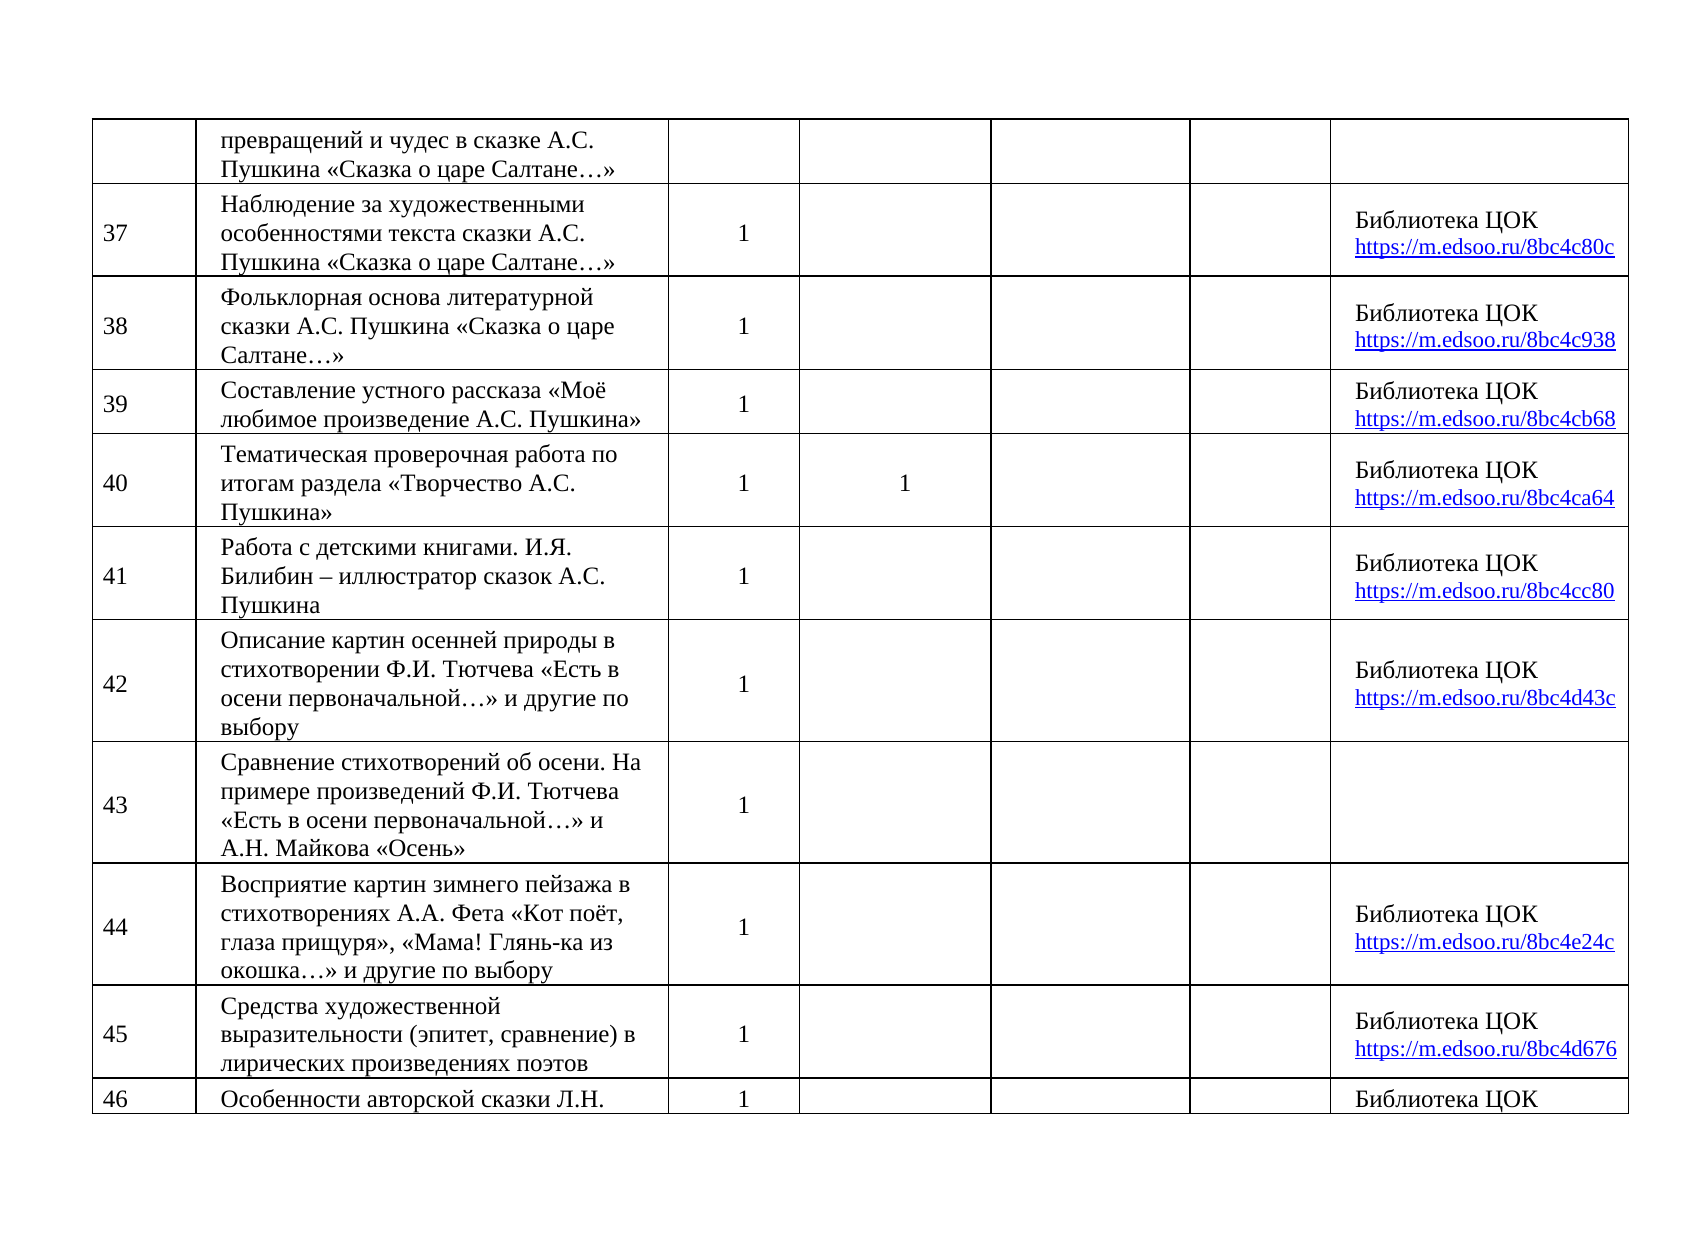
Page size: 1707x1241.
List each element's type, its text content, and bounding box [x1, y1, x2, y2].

table_cell Библиотека ЦОК https://m.edsoo.ru/8bc4e24c [1331, 864, 1628, 984]
table_cell [992, 1079, 1189, 1113]
table_cell [800, 184, 990, 275]
table_cell Составление устного рассказа «Моё любимое произведение А.С. Пушкина» [197, 370, 668, 433]
table_cell [992, 742, 1189, 862]
table_cell [1331, 742, 1628, 862]
table_cell Библиотека ЦОК https://m.edsoo.ru/8bc4cb68 [1331, 370, 1628, 433]
table_cell [800, 742, 990, 862]
table_cell [800, 120, 990, 182]
table_cell 1 [669, 864, 799, 984]
table_cell [800, 864, 990, 984]
table_cell Описание картин осенней природы в стихотворении Ф.И. Тютчева «Есть в осени первоначальной…» и другие по выбору [197, 620, 668, 741]
table_cell 1 [669, 527, 799, 619]
table_cell [992, 527, 1189, 619]
table_cell 1 [669, 620, 799, 741]
table_cell 1 [669, 1079, 799, 1113]
table_cell Сравнение стихотворений об осени. На примере произведений Ф.И. Тютчева «Есть в осени первоначальной…» и А.Н. Майкова «Осень» [197, 742, 668, 862]
table_cell [992, 986, 1189, 1077]
table_cell [992, 864, 1189, 984]
table_cell [800, 527, 990, 619]
table_cell [1191, 986, 1330, 1077]
table_cell [992, 184, 1189, 275]
table_cell [992, 120, 1189, 182]
table_cell Средства художественной выразительности (эпитет, сравнение) в лирических произведениях поэтов [197, 986, 668, 1077]
table_cell Фольклорная основа литературной сказки А.С. Пушкина «Сказка о царе Салтане…» [197, 277, 668, 368]
table_cell Наблюдение за художественными особенностями текста сказки А.С. Пушкина «Сказка о царе Салтане…» [197, 184, 668, 275]
table_cell Библиотека ЦОК https://m.edsoo.ru/8bc4d676 [1331, 986, 1628, 1077]
table_cell 1 [669, 370, 799, 433]
table_cell 37 [93, 184, 195, 275]
table_cell [1191, 120, 1330, 182]
table_cell [992, 434, 1189, 526]
table_cell Библиотека ЦОК https://m.edsoo.ru/8bc4d43c [1331, 620, 1628, 741]
table_cell 36 [93, 120, 195, 182]
table_cell 1 [669, 184, 799, 275]
table_cell [800, 370, 990, 433]
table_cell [1331, 1079, 1628, 1113]
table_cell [197, 1079, 668, 1113]
table_cell 45 [93, 986, 195, 1077]
table_cell 38 [93, 277, 195, 368]
table_cell 41 [93, 527, 195, 619]
table_cell [800, 277, 990, 368]
table_cell 39 [93, 370, 195, 433]
table_cell [992, 277, 1189, 368]
table_cell [800, 986, 990, 1077]
table_cell [1191, 1079, 1330, 1113]
table_cell 44 [93, 864, 195, 984]
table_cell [1331, 120, 1628, 182]
table_cell 1 [669, 986, 799, 1077]
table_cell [197, 120, 668, 182]
table_cell Тематическая проверочная работа по итогам раздела «Творчество А.С. Пушкина» [197, 434, 668, 526]
table_cell [1191, 864, 1330, 984]
table_cell Библиотека ЦОК https://m.edsoo.ru/8bc4c938 [1331, 277, 1628, 368]
table_cell [1191, 184, 1330, 275]
table_cell 42 [93, 620, 195, 741]
table_cell [992, 620, 1189, 741]
table_cell [1191, 277, 1330, 368]
table_cell [800, 620, 990, 741]
table_cell [800, 1079, 990, 1113]
table_cell Библиотека ЦОК https://m.edsoo.ru/8bc4c80c [1331, 184, 1628, 275]
table_cell [1191, 434, 1330, 526]
table_cell Работа с детскими книгами. И.Я. Билибин – иллюстратор сказок А.С. Пушкина [197, 527, 668, 619]
table_cell [1191, 620, 1330, 741]
table_cell Восприятие картин зимнего пейзажа в стихотворениях А.А. Фета «Кот поёт, глаза прищуря», «Мама! Глянь-ка из окошка…» и другие по выбору [197, 864, 668, 984]
table_cell 1 [669, 277, 799, 368]
table_cell 40 [93, 434, 195, 526]
table_cell 43 [93, 742, 195, 862]
table_cell [1191, 527, 1330, 619]
table_cell 46 [93, 1079, 195, 1113]
table_cell [992, 370, 1189, 433]
table_cell 1 [669, 742, 799, 862]
table_cell 1 [669, 434, 799, 526]
table_cell Библиотека ЦОК https://m.edsoo.ru/8bc4ca64 [1331, 434, 1628, 526]
table_cell [1191, 742, 1330, 862]
table_cell [1191, 370, 1330, 433]
table_cell Библиотека ЦОК https://m.edsoo.ru/8bc4cc80 [1331, 527, 1628, 619]
table_cell 1 [669, 120, 799, 182]
table_cell 1 [800, 434, 990, 526]
